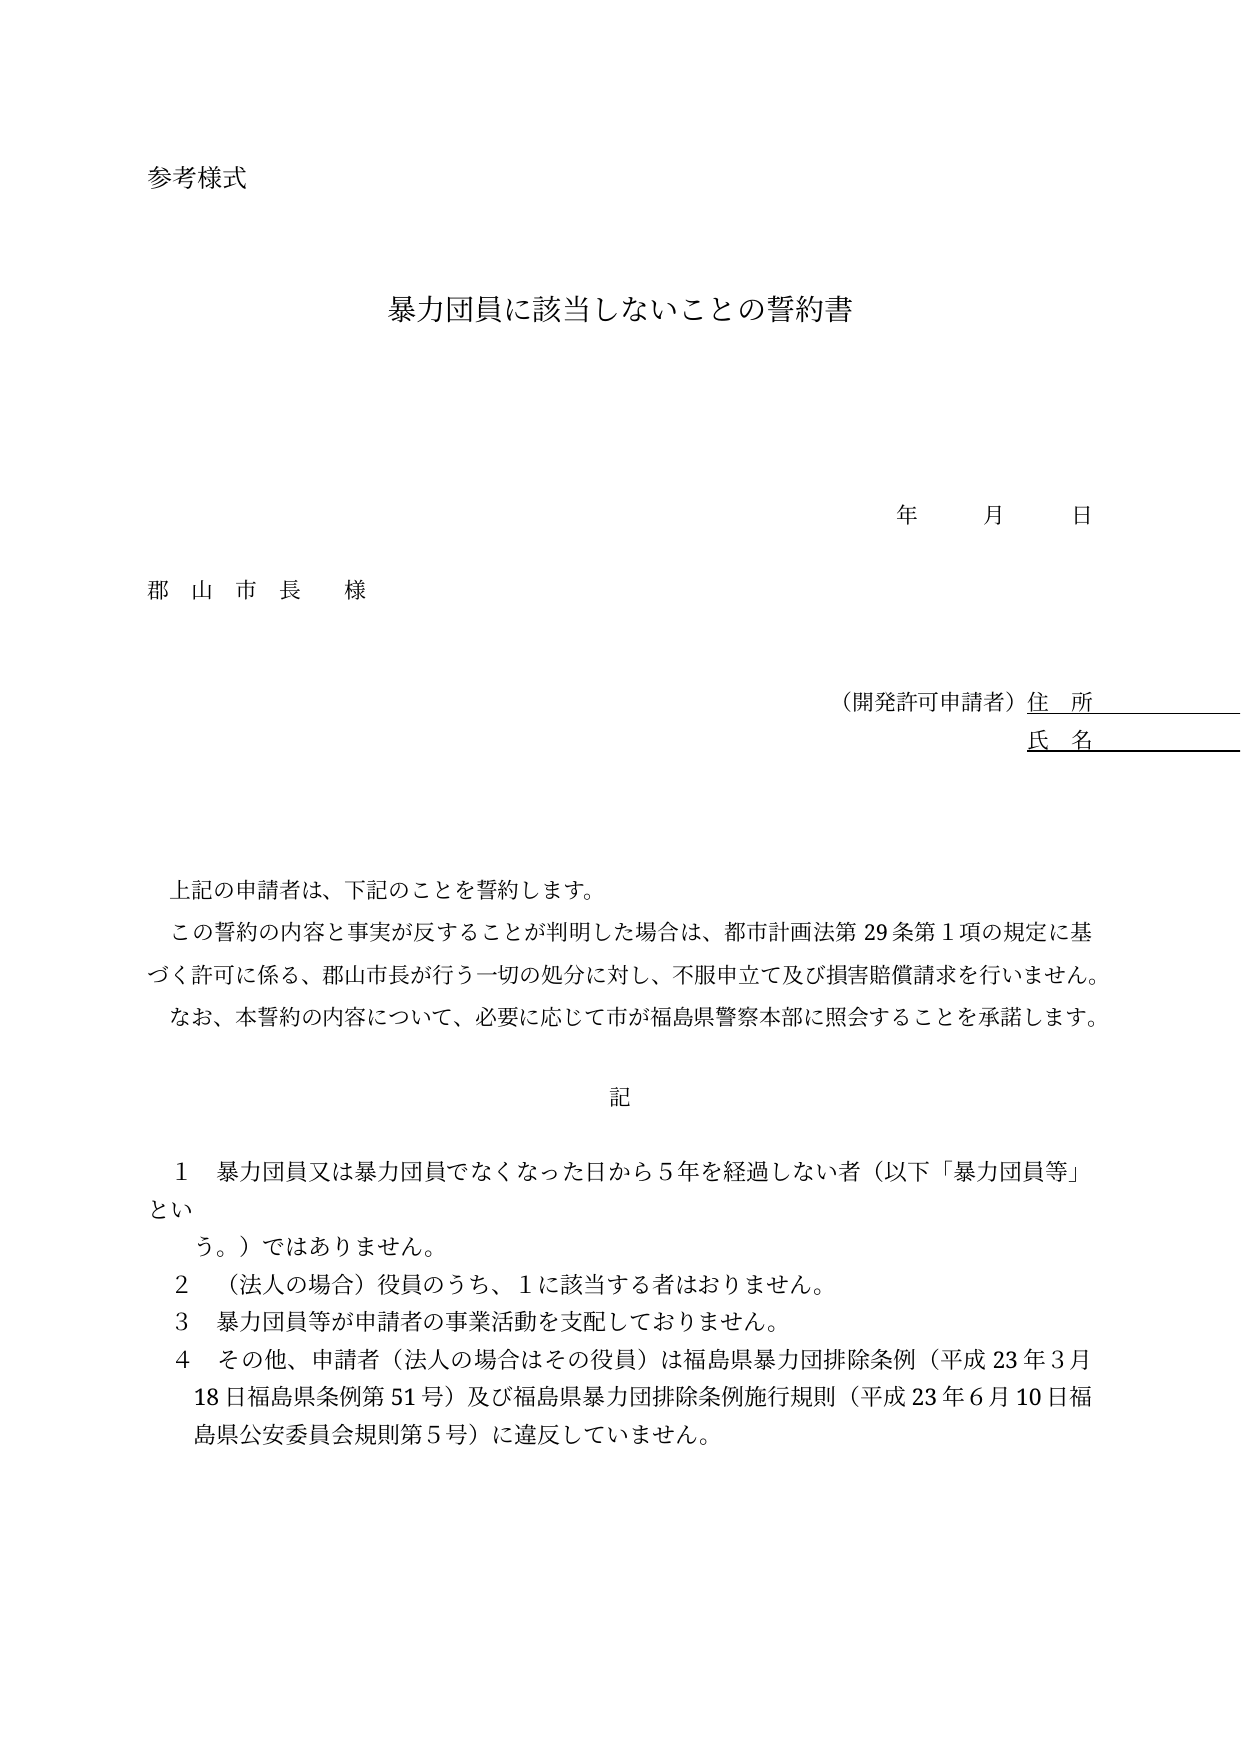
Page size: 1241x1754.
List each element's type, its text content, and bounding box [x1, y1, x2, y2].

text ２ （法人の場合）役員のうち、１に該当する者はおりません。 [148, 1265, 1092, 1302]
text この誓約の内容と事実が反することが判明した場合は、都市計画法第29条第１項の規定に基づく許可に係る、郡山市長が行う一切の処分に対し、不服申立て及び損害賠償請求を行いません。 [148, 912, 1092, 993]
text 氏 名 [148, 720, 1092, 757]
text ３ 暴力団員等が申請者の事業活動を支配しておりません。 [148, 1302, 1092, 1340]
text 上記の申請者は、下記のことを誓約します。 [148, 870, 1092, 907]
subtitle 記 [148, 1077, 1092, 1115]
text （開発許可申請者）住 所 [148, 682, 1092, 720]
text 郡 山 市 長 様 [148, 570, 1092, 607]
text 参考様式 [148, 157, 1092, 195]
text なお、本誓約の内容について、必要に応じて市が福島県警察本部に照会することを承諾します。 [148, 997, 1092, 1035]
text １ 暴力団員又は暴力団員でなくなった日から５年を経過しない者（以下「暴力団員等」とい [148, 1152, 1092, 1227]
text 暴力団員に該当しないことの誓約書 [148, 270, 1092, 345]
text 年 月 日 [148, 495, 1092, 532]
text ４ その他、申請者（法人の場合はその役員）は福島県暴力団排除条例（平成23年３月18日福島県条例第51号）及び福島県暴力団排除条例施行規則（平成23年６月10日福島県公安委員会規則第５号）に違反していません。 [148, 1340, 1092, 1452]
text う。）ではありません。 [148, 1227, 1092, 1265]
